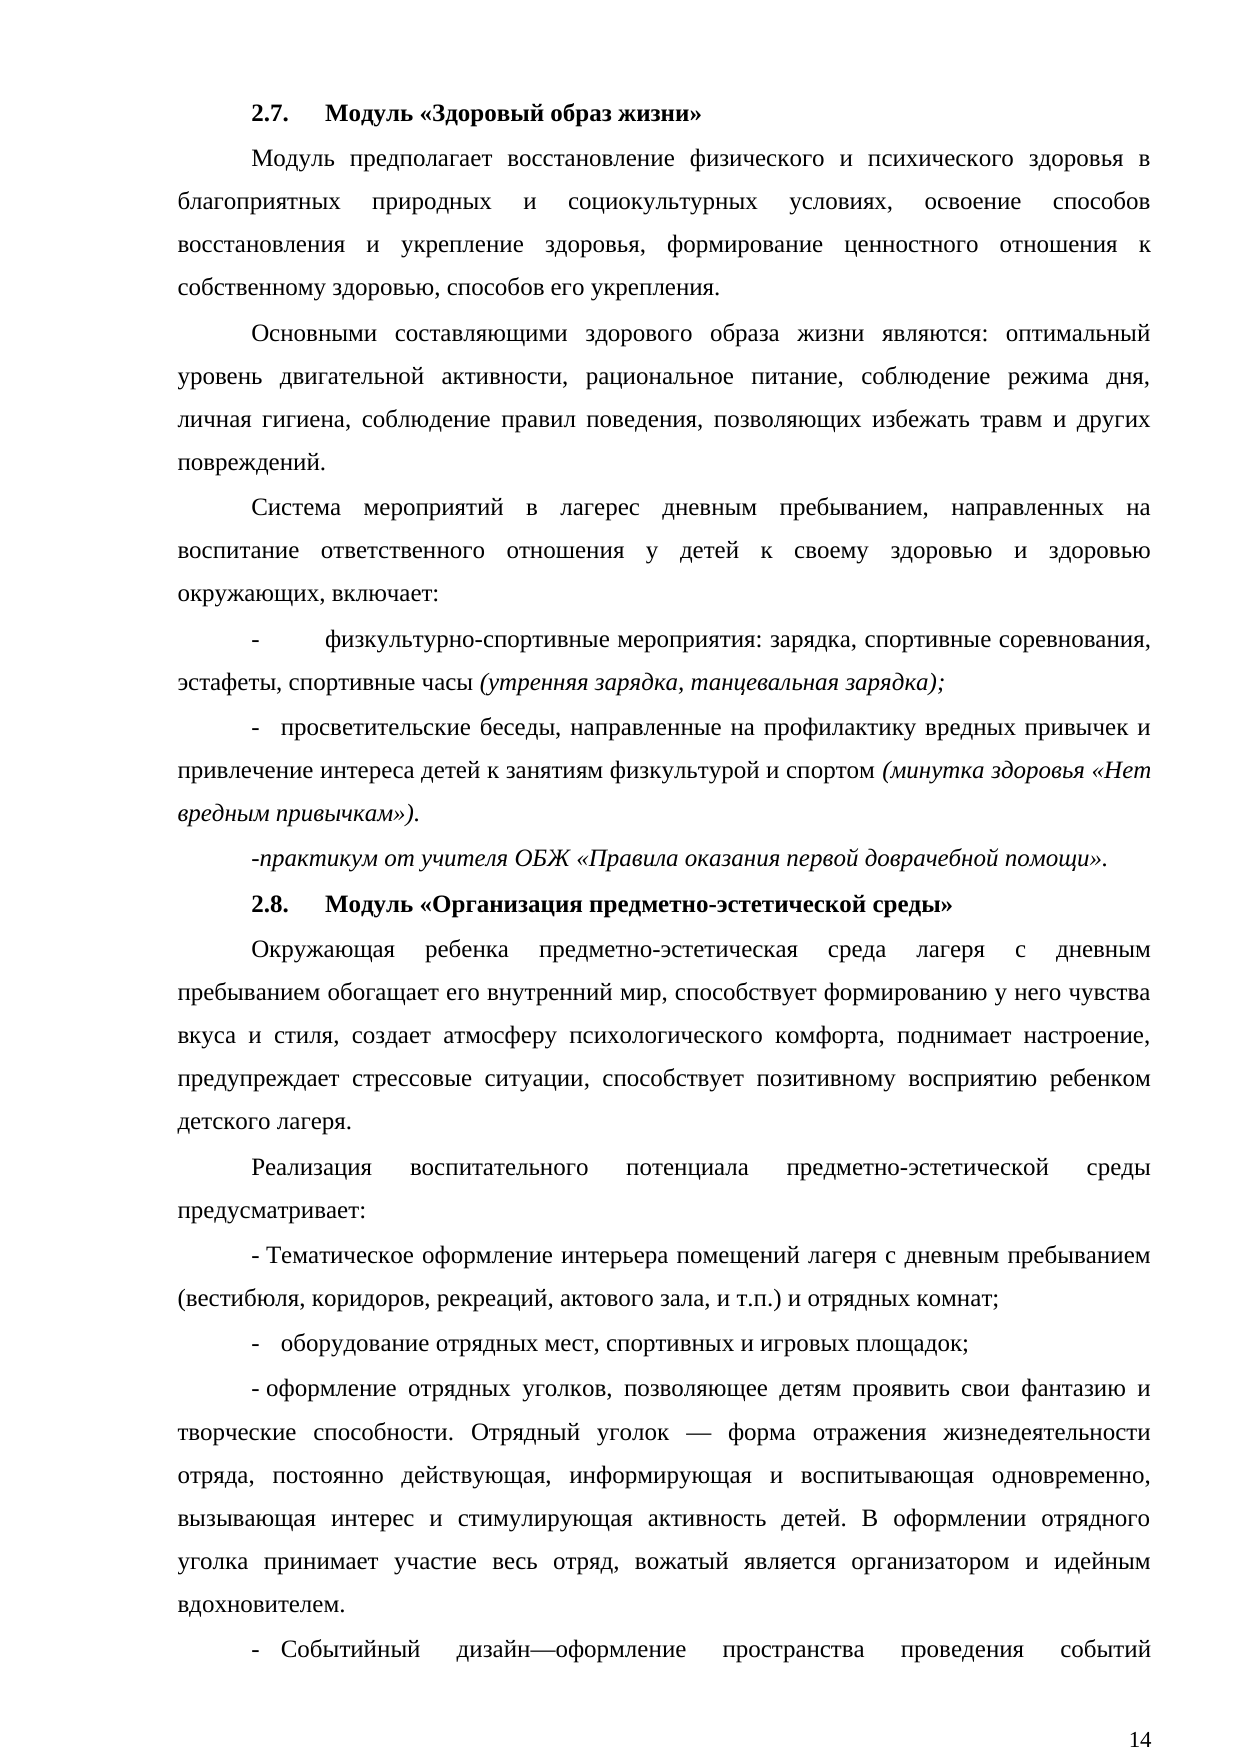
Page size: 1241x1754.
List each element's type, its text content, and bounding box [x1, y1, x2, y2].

text Окружающая ребенка предметно-эстетическая среда лагеря с дневным пребыванием обогащает его внутренний мир, способствует формированию у него чувства вкуса и стиля, создает атмосферу психологического комфорта, поднимает настроение, предупреждает стрессовые ситуации, способствует позитивному восприятию ребенком детского лагеря. [177, 934, 1151, 1135]
list оформление отрядных уголков, позволяющее детям проявить свои фантазию и творческие способности. Отрядный уголок — форма отражения жизнедеятельности отряда, постоянно действующая, информирующая и воспитывающая одновременно, вызывающая интерес и стимулирующая активность детей. В оформлении отрядного уголка принимает участие весь отряд, вожатый является организатором и идейным вдохновителем. [177, 1373, 1151, 1618]
list Тематическое оформление интерьера помещений лагеря с дневным пребыванием (вестибюля, коридоров, рекреаций, актового зала, и т.п.) и отрядных комнат; [177, 1240, 1151, 1312]
subtitle Модуль «Здоровый образ жизни» [177, 98, 1151, 127]
text Модуль предполагает восстановление физического и психического здоровья в благоприятных природных и социокультурных условиях, освоение способов восстановления и укрепление здоровья, формирование ценностного отношения к собственному здоровью, способов его укрепления. [177, 143, 1151, 301]
list оборудование отрядных мест, спортивных и игровых площадок; [177, 1328, 1151, 1357]
text Основными составляющими здорового образа жизни являются: оптимальный уровень двигательной активности, рациональное питание, соблюдение режима дня, личная гигиена, соблюдение правил поведения, позволяющих избежать травм и других повреждений. [177, 318, 1151, 476]
text Реализация воспитательного потенциала предметно-эстетической среды предусматривает: [177, 1152, 1151, 1223]
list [177, 1634, 1151, 1663]
list просветительские беседы, направленные на профилактику вредных привычек и привлечение интереса детей к занятиям физкультурой и спортом (минутка здоровья «Нет вредным привычкам»). [177, 712, 1151, 827]
list физкультурно-спортивные мероприятия: зарядка, спортивные соревнования, эстафеты, спортивные часы (утренняя зарядка, танцевальная зарядка); [177, 624, 1151, 696]
text -практикум от учителя ОБЖ «Правила оказания первой доврачебной помощи». [177, 843, 1151, 872]
subtitle Модуль «Организация предметно-эстетической среды» [177, 889, 1151, 917]
text Система мероприятий в лагерес дневным пребыванием, направленных на воспитание ответственного отношения у детей к своему здоровью и здоровью окружающих, включает: [177, 492, 1151, 607]
